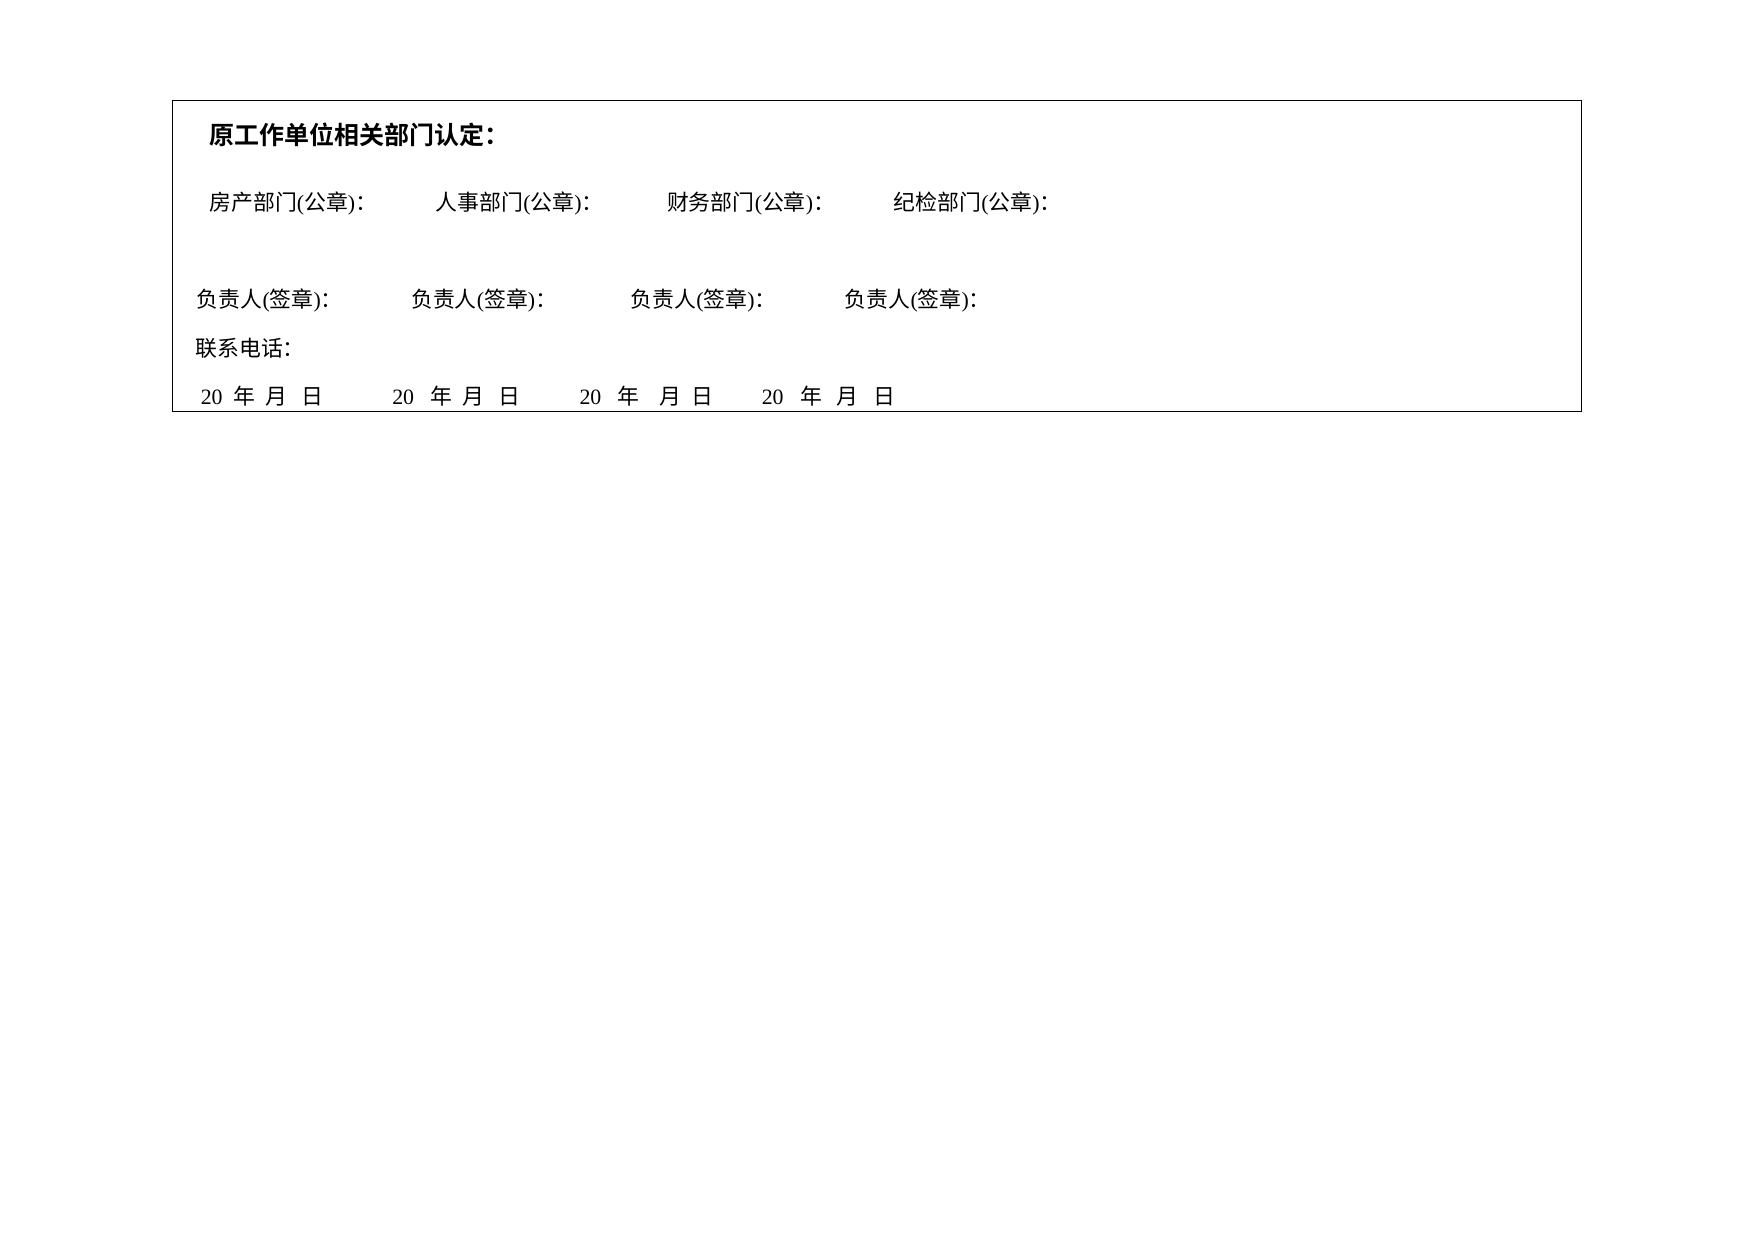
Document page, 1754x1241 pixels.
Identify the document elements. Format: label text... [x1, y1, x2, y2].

table_cell 原工作单位相关部门认定： 房产部门(公章)： 人事部门(公章)： 财务部门(公章)： 纪检部门(公章)： 负责人(签章)： 负责人(签章)： 负责人(签章)： 负责人(签章)： 联系电话： 20 年 月 日 20 年 月 日 20 年 月 日 20 年 月 日 [173, 101, 1581, 411]
